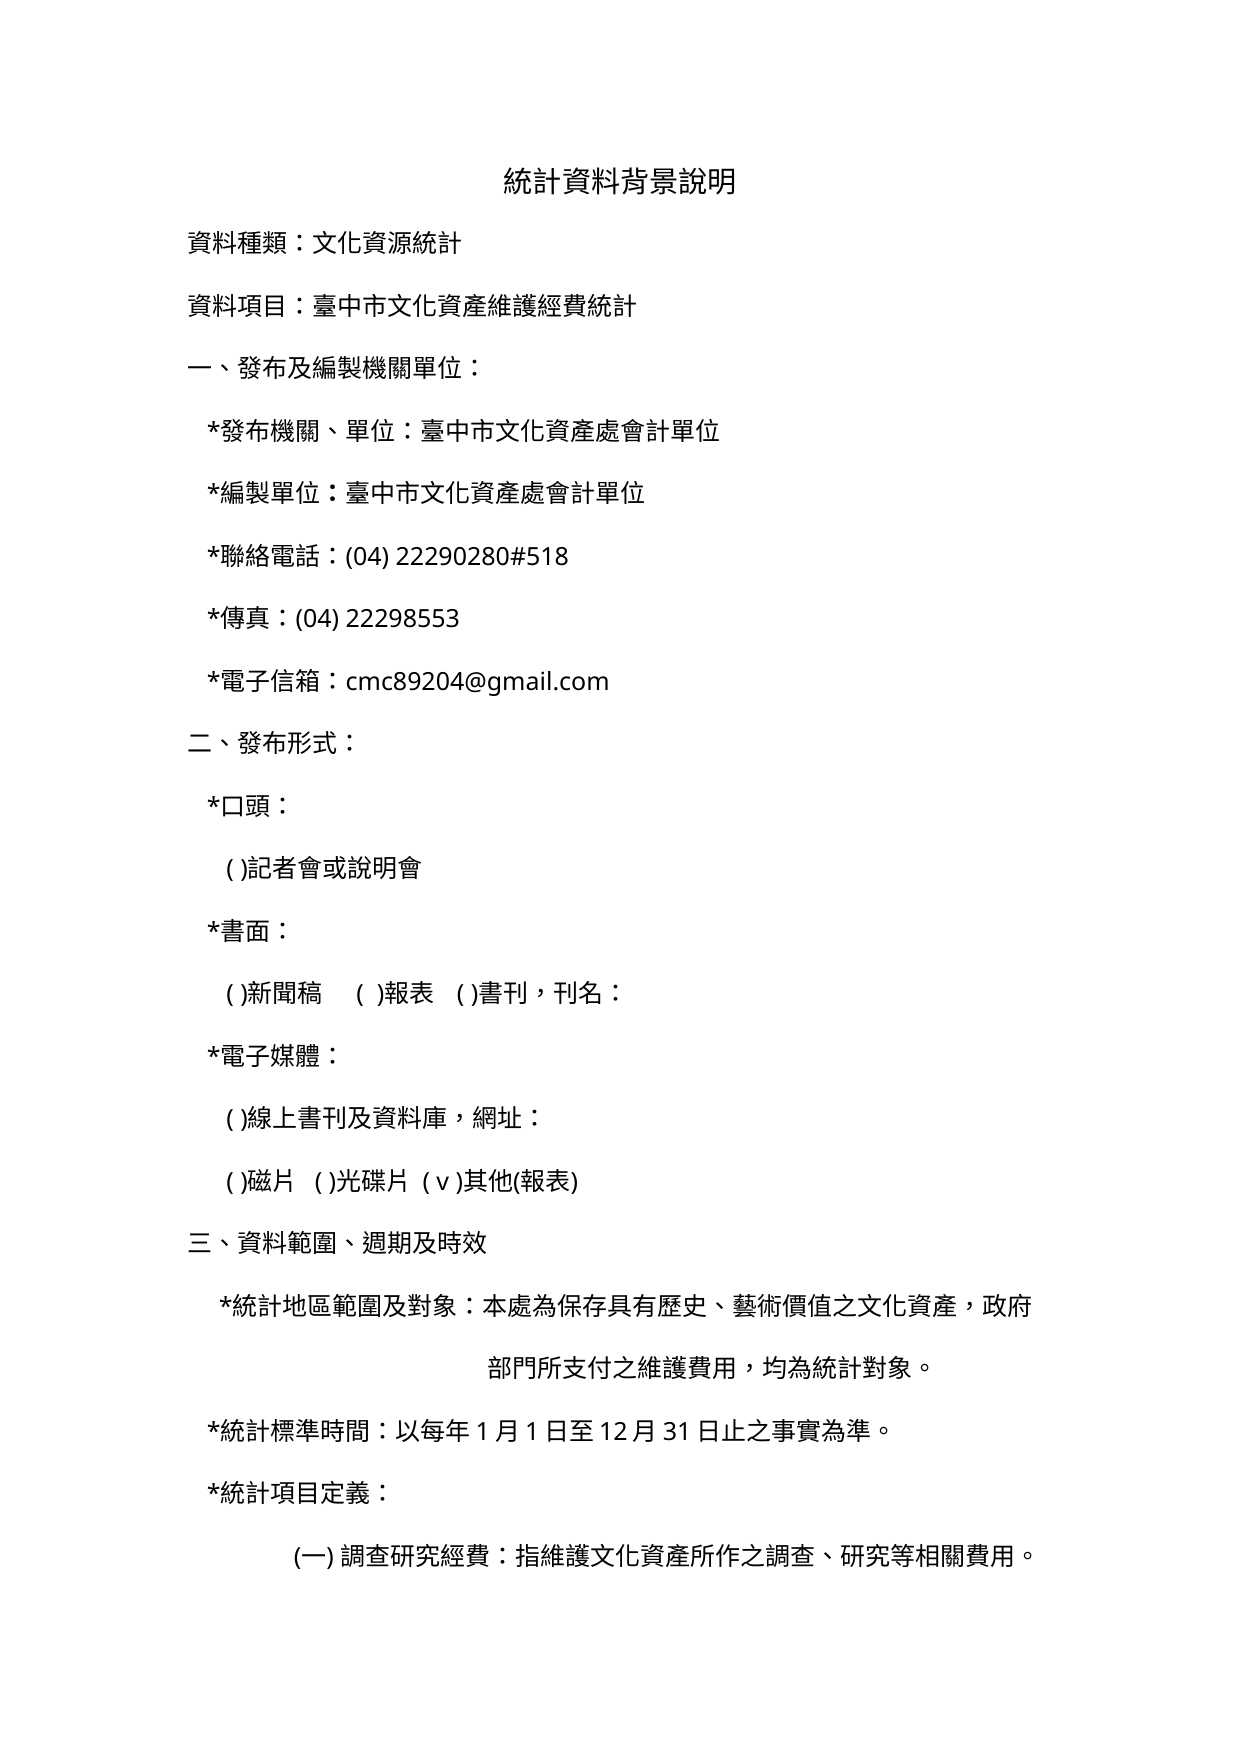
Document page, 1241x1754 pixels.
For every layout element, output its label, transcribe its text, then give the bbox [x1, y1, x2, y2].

text *發布機關、單位：臺中市文化資產處會計單位 [187, 398, 1053, 461]
text ( )磁片 ( )光碟片 ( v )其他(報表) [187, 1148, 1053, 1211]
text 資料項目：臺中市文化資產維護經費統計 [187, 273, 1053, 336]
text *傳真：(04) 22298553 [187, 586, 1053, 648]
text *編製單位：臺中市文化資產處會計單位 [187, 461, 1053, 523]
text *電子媒體： [187, 1023, 1053, 1086]
text *書面： [187, 898, 1053, 961]
text *口頭： [187, 773, 1053, 836]
text 一、發布及編製機關單位： [187, 336, 1053, 398]
text 統計資料背景說明 [187, 148, 1053, 211]
text 三、資料範圍、週期及時效 [187, 1211, 1053, 1273]
text *聯絡電話：(04) 22290280#518 [187, 523, 1053, 586]
text *統計標準時間：以每年1月1日至12月31日止之事實為準。 [187, 1398, 1053, 1461]
text *統計地區範圍及對象：本處為保存具有歷史、藝術價值之文化資產，政府部門所支付之維護費用，均為統計對象。 [212, 1273, 1053, 1398]
text 資料種類：文化資源統計 [187, 211, 1053, 273]
text (一) 調查研究經費：指維護文化資產所作之調查、研究等相關費用。 [287, 1523, 1053, 1586]
text ( )新聞稿 ( )報表 ( )書刊，刊名： [187, 961, 1053, 1023]
text 二、發布形式： [187, 711, 1053, 773]
text *電子信箱：cmc89204@gmail.com [187, 648, 1053, 711]
text ( )記者會或說明會 [187, 836, 1053, 898]
text *統計項目定義： [187, 1461, 1238, 1523]
text ( )線上書刊及資料庫，網址： [187, 1086, 1053, 1148]
